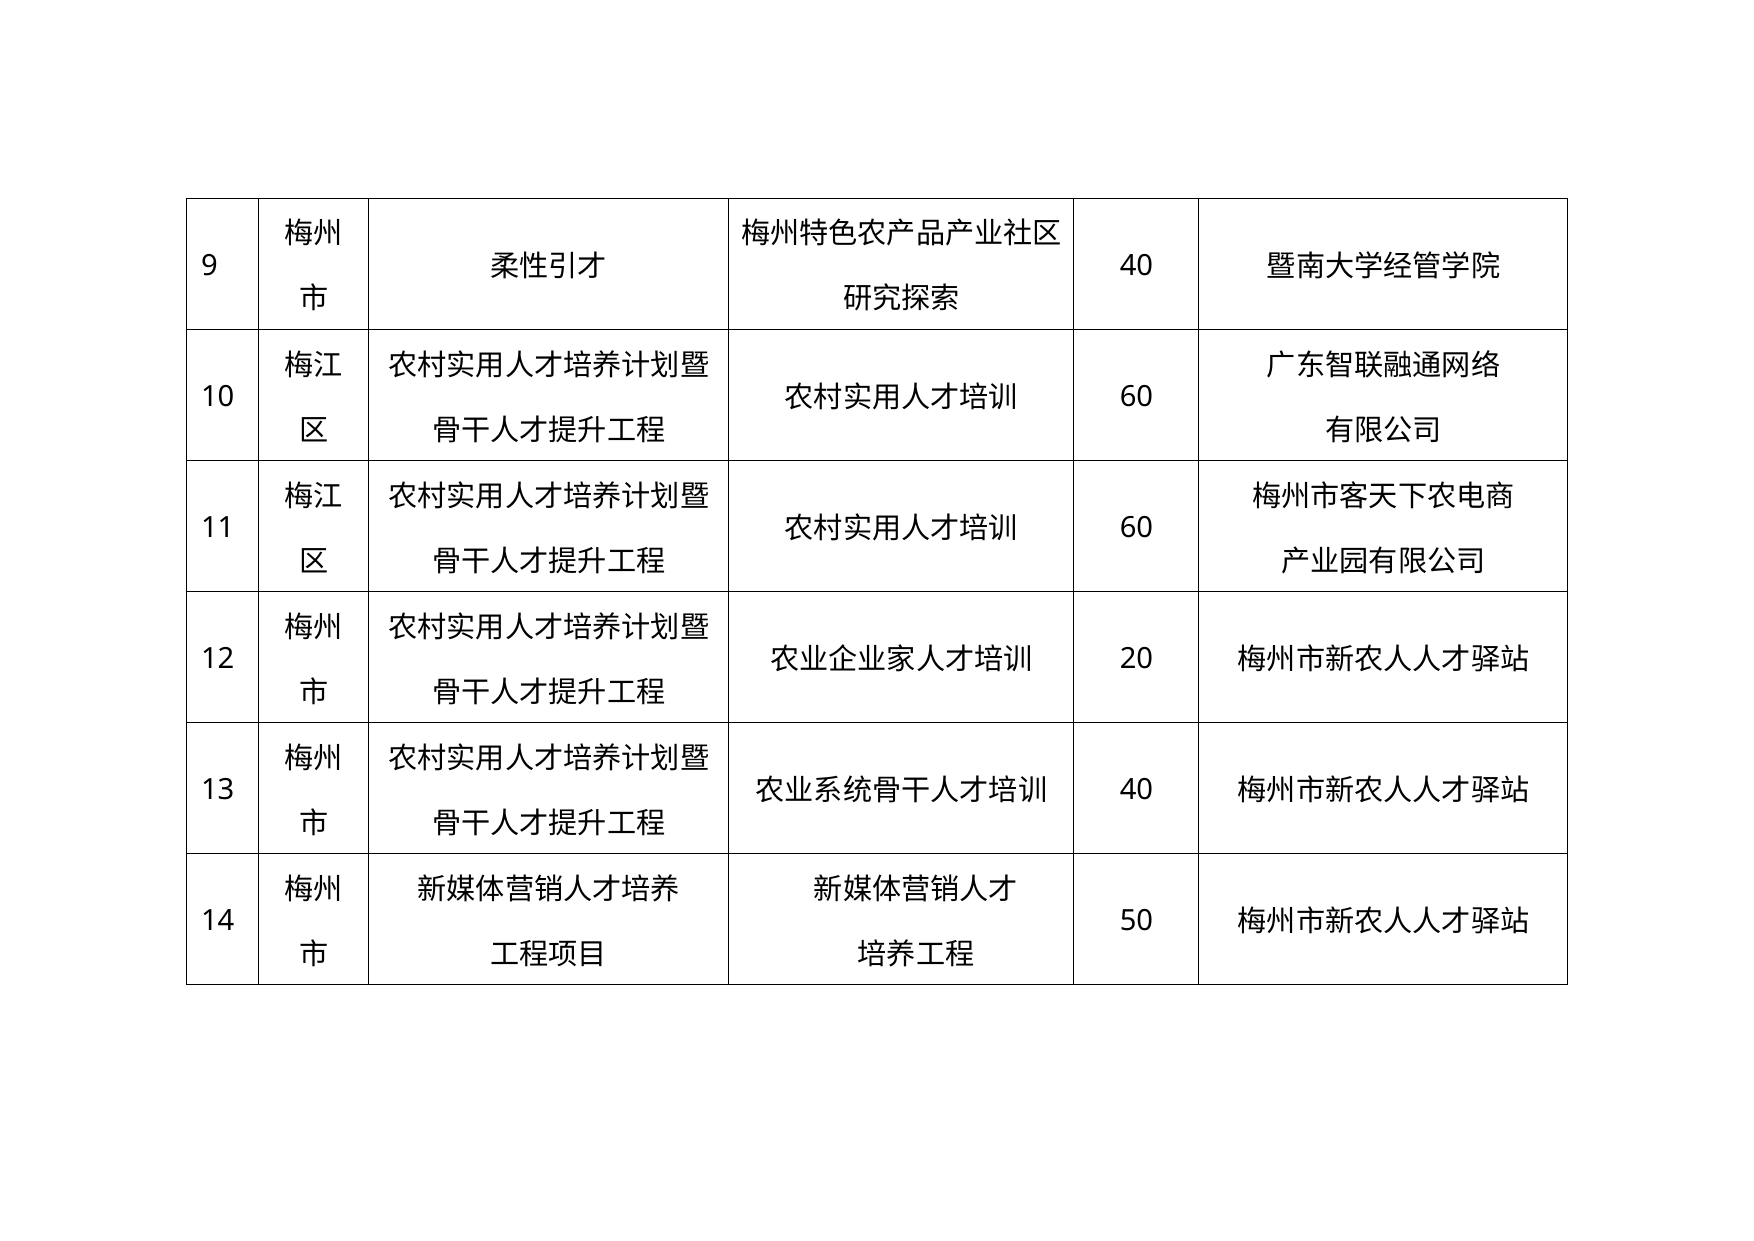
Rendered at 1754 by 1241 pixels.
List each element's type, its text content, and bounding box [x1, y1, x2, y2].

table_cell 农村实用人才培训 [729, 461, 1073, 591]
table_cell 农村实用人才培养计划暨 骨干人才提升工程 [369, 461, 728, 591]
table_cell [187, 592, 258, 722]
table_cell 农村实用人才培养计划暨 骨干人才提升工程 [369, 723, 728, 853]
table_cell 梅江区 [259, 330, 368, 460]
table_cell 农业系统骨干人才培训 [729, 723, 1073, 853]
table_cell 梅州市新农人人才驿站 [1199, 592, 1567, 722]
table_cell 梅州市新农人人才驿站 [1199, 723, 1567, 853]
table_cell 柔性引才 [369, 199, 728, 329]
table_cell 梅州特色农产品产业社区研究探索 [729, 199, 1073, 329]
table_cell 农村实用人才培养计划暨 骨干人才提升工程 [369, 330, 728, 460]
table_cell 农业企业家人才培训 [729, 592, 1073, 722]
table_cell 农村实用人才培养计划暨 骨干人才提升工程 [369, 592, 728, 722]
table_cell 新媒体营销人才培养 工程项目 [369, 854, 728, 984]
table_cell [187, 854, 258, 984]
table_cell 农村实用人才培训 [729, 330, 1073, 460]
table_cell 梅州市 [259, 723, 368, 853]
table_cell 梅江区 [259, 461, 368, 591]
table_cell 梅州市新农人人才驿站 [1199, 854, 1567, 984]
table_cell 60 [1074, 330, 1198, 460]
table_cell 40 [1074, 199, 1198, 329]
table_cell 50 [1074, 854, 1198, 984]
table_cell 60 [1074, 461, 1198, 591]
table_cell 新媒体营销人才 培养工程 [729, 854, 1073, 984]
table_cell 梅州市 [259, 854, 368, 984]
table_cell 20 [1074, 592, 1198, 722]
table_cell [187, 330, 258, 460]
table_cell [187, 723, 258, 853]
table_cell 广东智联融通网络 有限公司 [1199, 330, 1567, 460]
table_cell [187, 199, 258, 329]
table_cell 梅州市 [259, 592, 368, 722]
table_cell 暨南大学经管学院 [1199, 199, 1567, 329]
table_cell 梅州市 [259, 199, 368, 329]
table_cell 40 [1074, 723, 1198, 853]
table_cell [187, 461, 258, 591]
table_cell 梅州市客天下农电商 产业园有限公司 [1199, 461, 1567, 591]
